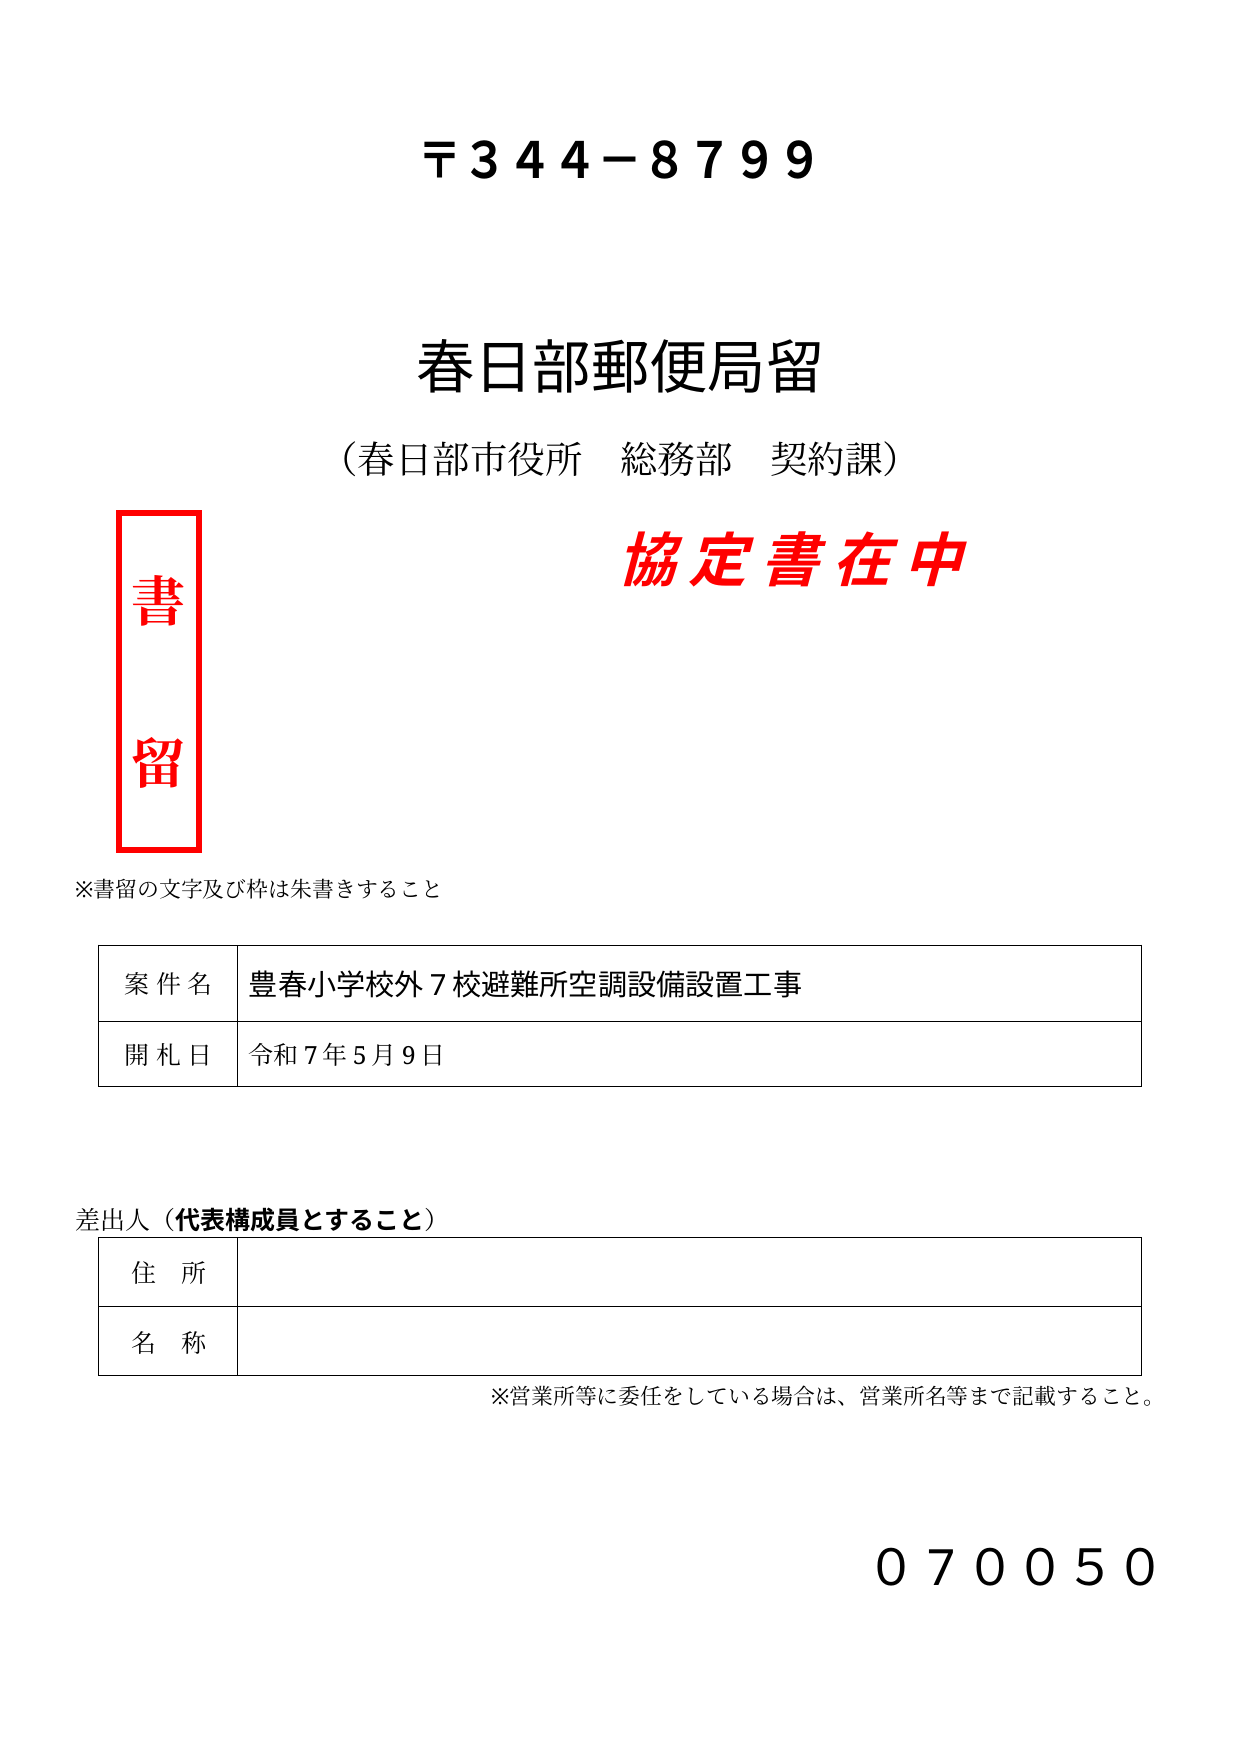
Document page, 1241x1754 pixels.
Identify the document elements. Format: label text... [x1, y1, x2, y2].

table_header 豊春小学校外7校避難所空調設備設置工事 [238, 946, 1141, 1021]
text 春日部郵便局留 [75, 307, 1165, 419]
text ０7００５０ [75, 1526, 1165, 1601]
table_cell 名称 [99, 1307, 237, 1375]
text 差出人（代表構成員とすること） [75, 1199, 1165, 1237]
table_cell [238, 1307, 1141, 1375]
text （春日部市役所 総務部 契約課） [75, 419, 1165, 494]
table_header 案件名 [99, 946, 237, 1021]
table_header [238, 1238, 1141, 1306]
table_header 住所 [99, 1238, 237, 1306]
text ※営業所等に委任をしている場合は、営業所名等まで記載すること。 [75, 1376, 1165, 1414]
table_cell 開札日 [99, 1022, 237, 1086]
text 〒３４４－８７９９ [75, 119, 1165, 194]
table_cell 令和7年5月9日 [238, 1022, 1141, 1086]
text ※書留の文字及び枠は朱書きすること [75, 869, 1165, 907]
